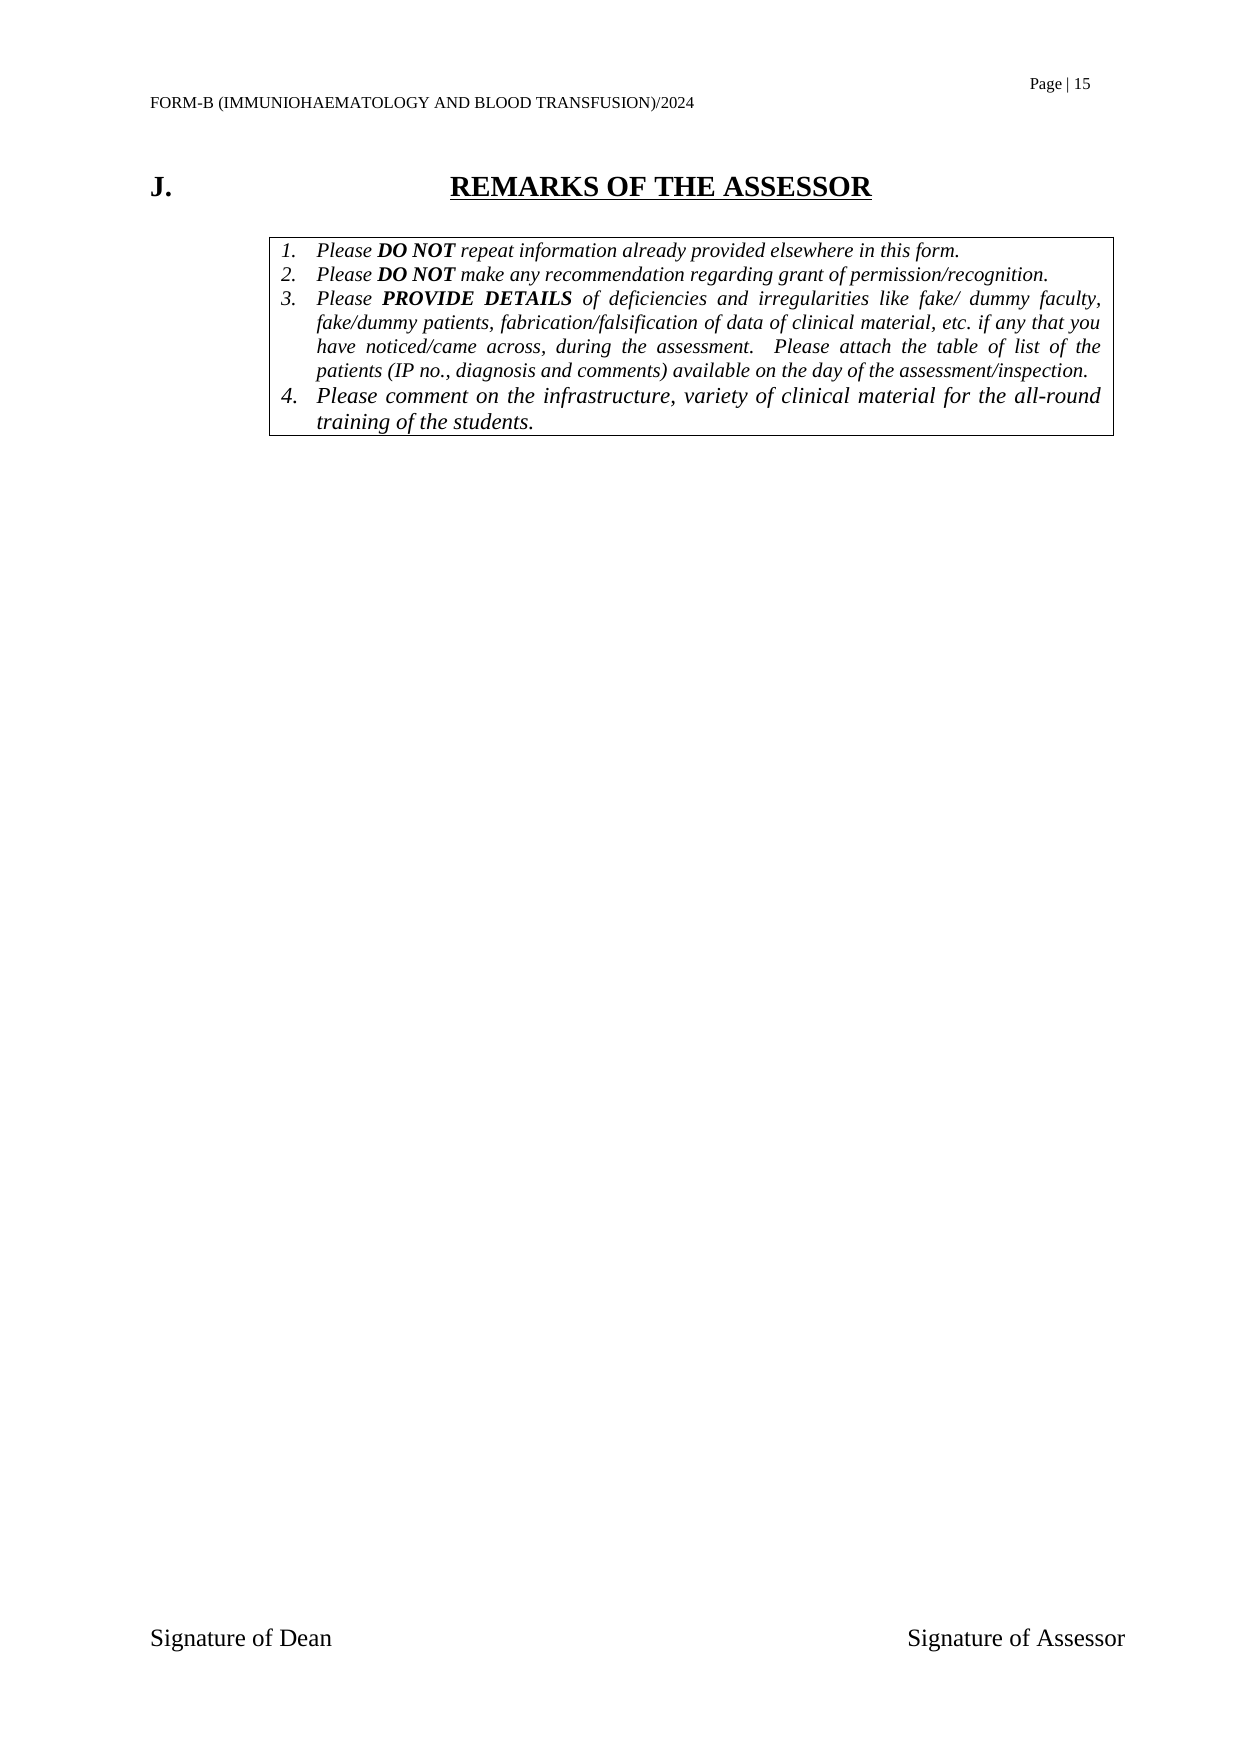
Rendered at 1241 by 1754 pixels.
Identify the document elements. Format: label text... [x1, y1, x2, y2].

text J. REMARKS OF THE ASSESSOR [150, 169, 1093, 203]
table_header 1. Please DO NOT repeat information already provided elsewhere in this form. 2. Please DO NOT make any recommendation regarding grant of permission/recognition. 3. Please PROVIDE DETAILS of deficiencies and irregularities like fake/ dummy faculty, fake/dummy patients, fabrication/falsification of data of clinical material, etc. if any that you have noticed/came across, during the assessment. Please attach the table of list of the patients (IP no., diagnosis and comments) available on the day of the assessment/inspection. 4. Please comment on the infrastructure, variety of clinical material for the all-round training of the students. [270, 238, 1113, 435]
